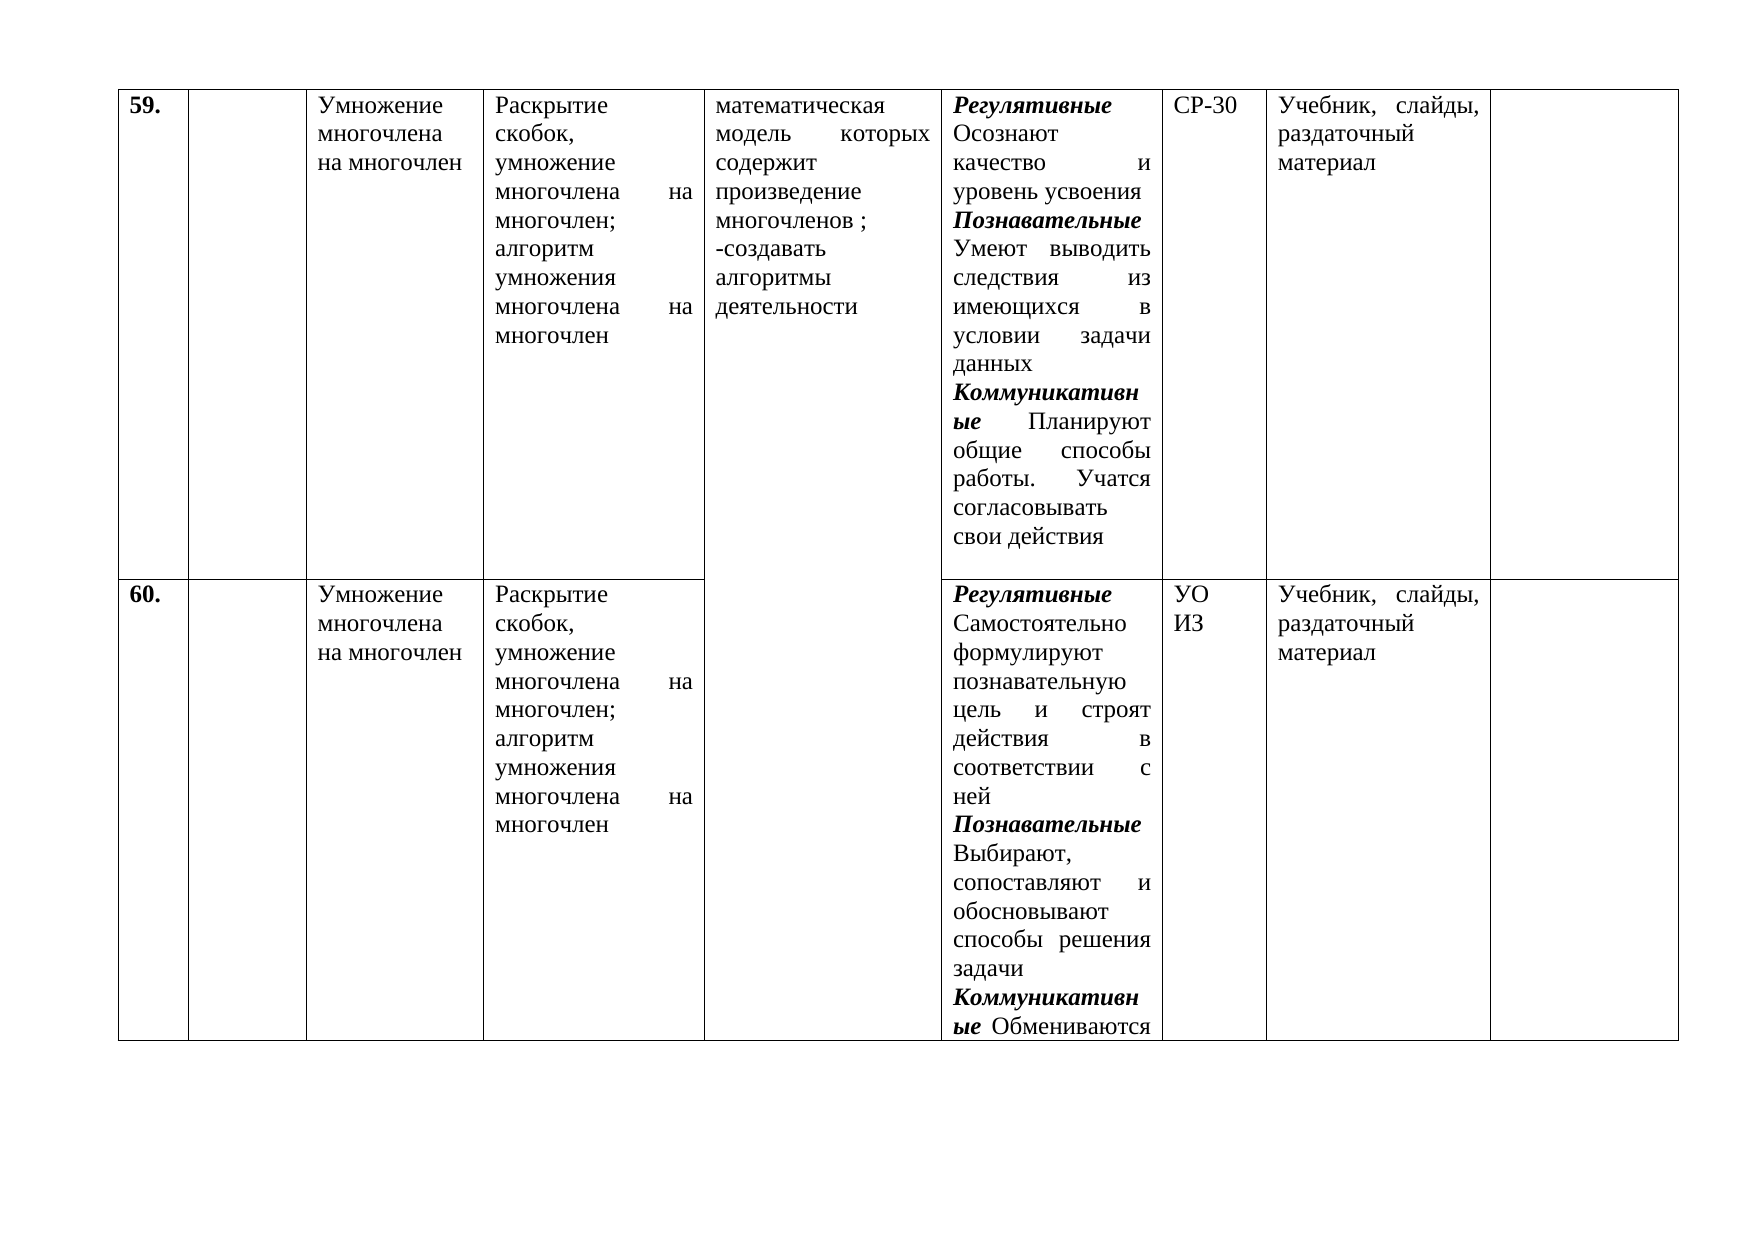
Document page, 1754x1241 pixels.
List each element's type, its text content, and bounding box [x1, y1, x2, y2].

table_cell [189, 90, 306, 578]
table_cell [942, 580, 1162, 1039]
table_cell [189, 580, 306, 1039]
table_cell [1491, 580, 1678, 1039]
table_cell УО ИЗ [1163, 580, 1266, 1039]
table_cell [307, 90, 483, 578]
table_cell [307, 580, 483, 1039]
table_cell [119, 90, 188, 578]
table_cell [1267, 90, 1490, 578]
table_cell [484, 580, 704, 1039]
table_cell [484, 90, 704, 578]
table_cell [705, 90, 941, 1039]
table_cell [119, 580, 188, 1039]
table_cell СР-30 [1163, 90, 1266, 578]
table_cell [1267, 580, 1490, 1039]
table_cell [1491, 90, 1678, 578]
table_cell Регулятивные Осознают качество и уровень усвоения Познавательные Умеют выводить следствия из имеющихся в условии задачи данных Коммуникативные Планируют общие способы работы. Учатся согласовывать свои действия [942, 90, 1162, 578]
